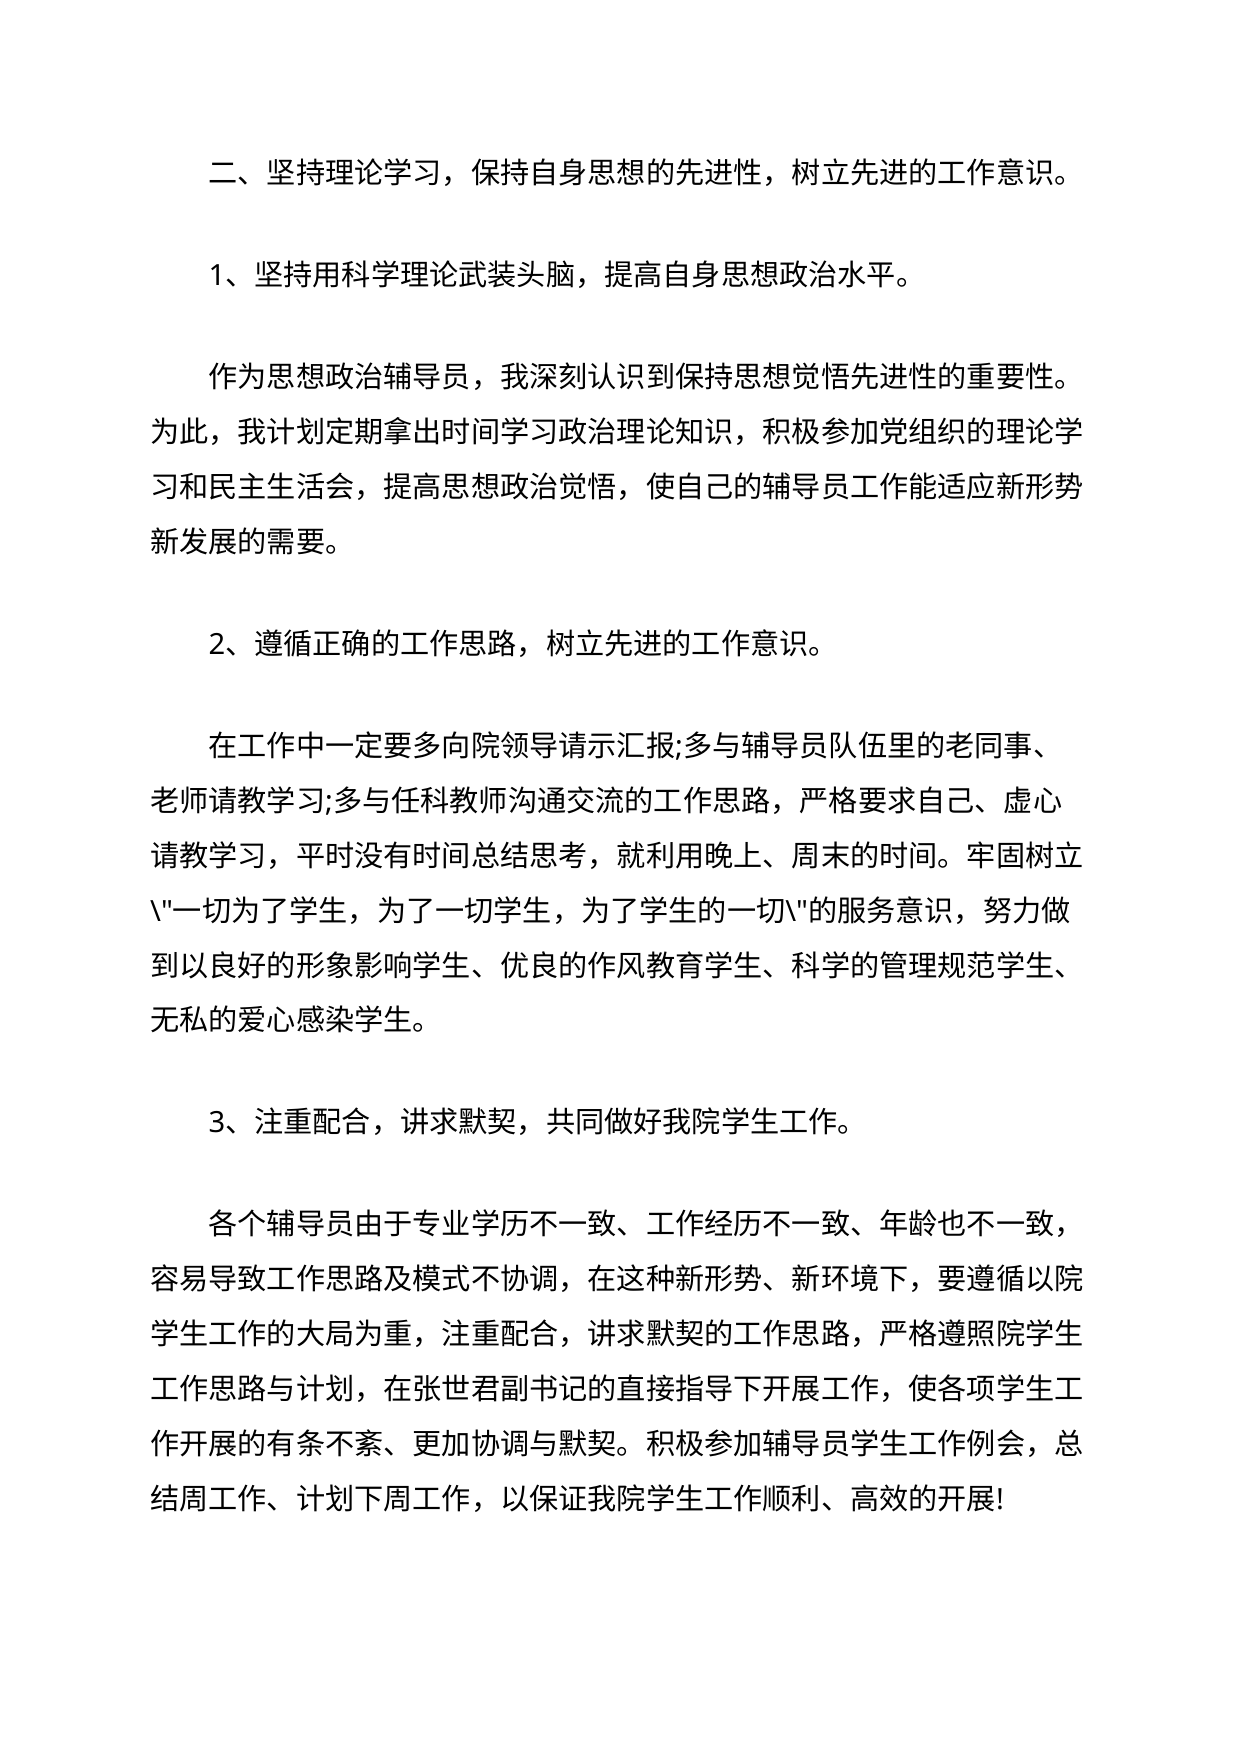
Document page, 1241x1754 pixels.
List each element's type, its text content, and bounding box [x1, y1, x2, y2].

text 各个辅导员由于专业学历不一致、工作经历不一致、年龄也不一致，容易导致工作思路及模式不协调，在这种新形势、新环境下，要遵循以院学生工作的大局为重，注重配合，讲求默契的工作思路，严格遵照院学生工作思路与计划，在张世君副书记的直接指导下开展工作，使各项学生工作开展的有条不紊、更加协调与默契。积极参加辅导员学生工作例会，总结周工作、计划下周工作，以保证我院学生工作顺利、高效的开展! [150, 1201, 1090, 1518]
text 2、遵循正确的工作思路，树立先进的工作意识。 [150, 620, 1090, 663]
text 1、坚持用科学理论武装头脑，提高自身思想政治水平。 [150, 252, 1090, 294]
text 在工作中一定要多向院领导请示汇报;多与辅导员队伍里的老同事、老师请教学习;多与任科教师沟通交流的工作思路，严格要求自己、虚心请教学习，平时没有时间总结思考，就利用晚上、周末的时间。牢固树立\"一切为了学生，为了一切学生，为了学生的一切\"的服务意识，努力做到以良好的形象影响学生、优良的作风教育学生、科学的管理规范学生、无私的爱心感染学生。 [150, 722, 1090, 1039]
text 二、坚持理论学习，保持自身思想的先进性，树立先进的工作意识。 [150, 150, 1090, 192]
text 作为思想政治辅导员，我深刻认识到保持思想觉悟先进性的重要性。为此，我计划定期拿出时间学习政治理论知识，积极参加党组织的理论学习和民主生活会，提高思想政治觉悟，使自己的辅导员工作能适应新形势新发展的需要。 [150, 354, 1090, 561]
text 3、注重配合，讲求默契，共同做好我院学生工作。 [150, 1099, 1090, 1141]
